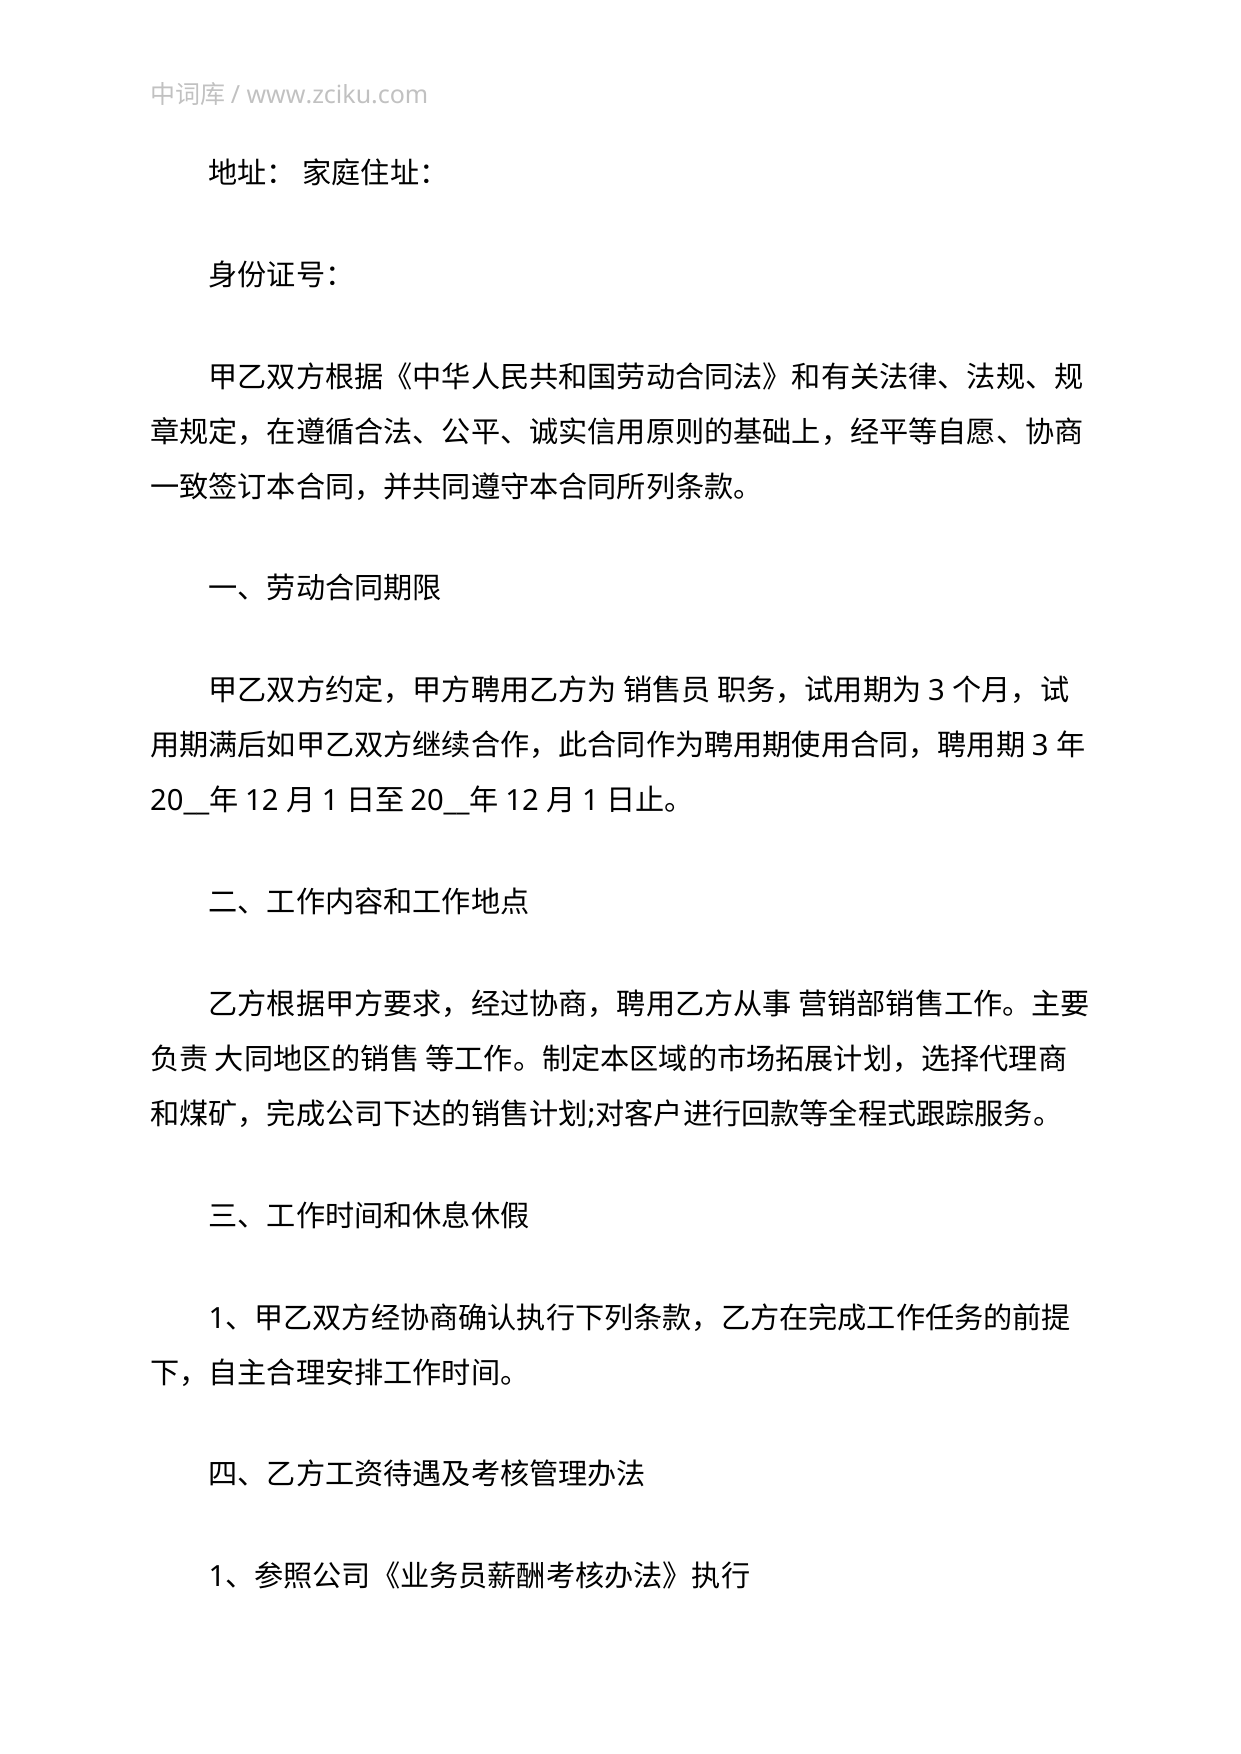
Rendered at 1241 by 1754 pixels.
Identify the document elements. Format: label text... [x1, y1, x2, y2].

text 一、劳动合同期限 [150, 565, 1090, 607]
text 甲乙双方约定，甲方聘用乙方为 销售员 职务，试用期为 3 个月，试用期满后如甲乙双方继续合作，此合同作为聘用期使用合同，聘用期 3 年 20__年 12 月 1 日至20__年 12 月 1 日止。 [150, 667, 1090, 819]
text 二、工作内容和工作地点 [150, 879, 1090, 921]
text 地址： 家庭住址： [150, 150, 1090, 192]
text 四、乙方工资待遇及考核管理办法 [150, 1451, 1090, 1493]
text 身份证号： [150, 252, 1090, 294]
text 1、甲乙双方经协商确认执行下列条款，乙方在完成工作任务的前提下，自主合理安排工作时间。 [150, 1294, 1090, 1391]
text 甲乙双方根据《中华人民共和国劳动合同法》和有关法律、法规、规章规定，在遵循合法、公平、诚实信用原则的基础上，经平等自愿、协商一致签订本合同，并共同遵守本合同所列条款。 [150, 353, 1090, 506]
text 三、工作时间和休息休假 [150, 1192, 1090, 1235]
text 1、参照公司《业务员薪酬考核办法》执行 [150, 1553, 1090, 1595]
text 乙方根据甲方要求，经过协商，聘用乙方从事 营销部销售工作。主要负责 大同地区的销售 等工作。制定本区域的市场拓展计划，选择代理商和煤矿，完成公司下达的销售计划;对客户进行回款等全程式跟踪服务。 [150, 981, 1090, 1133]
